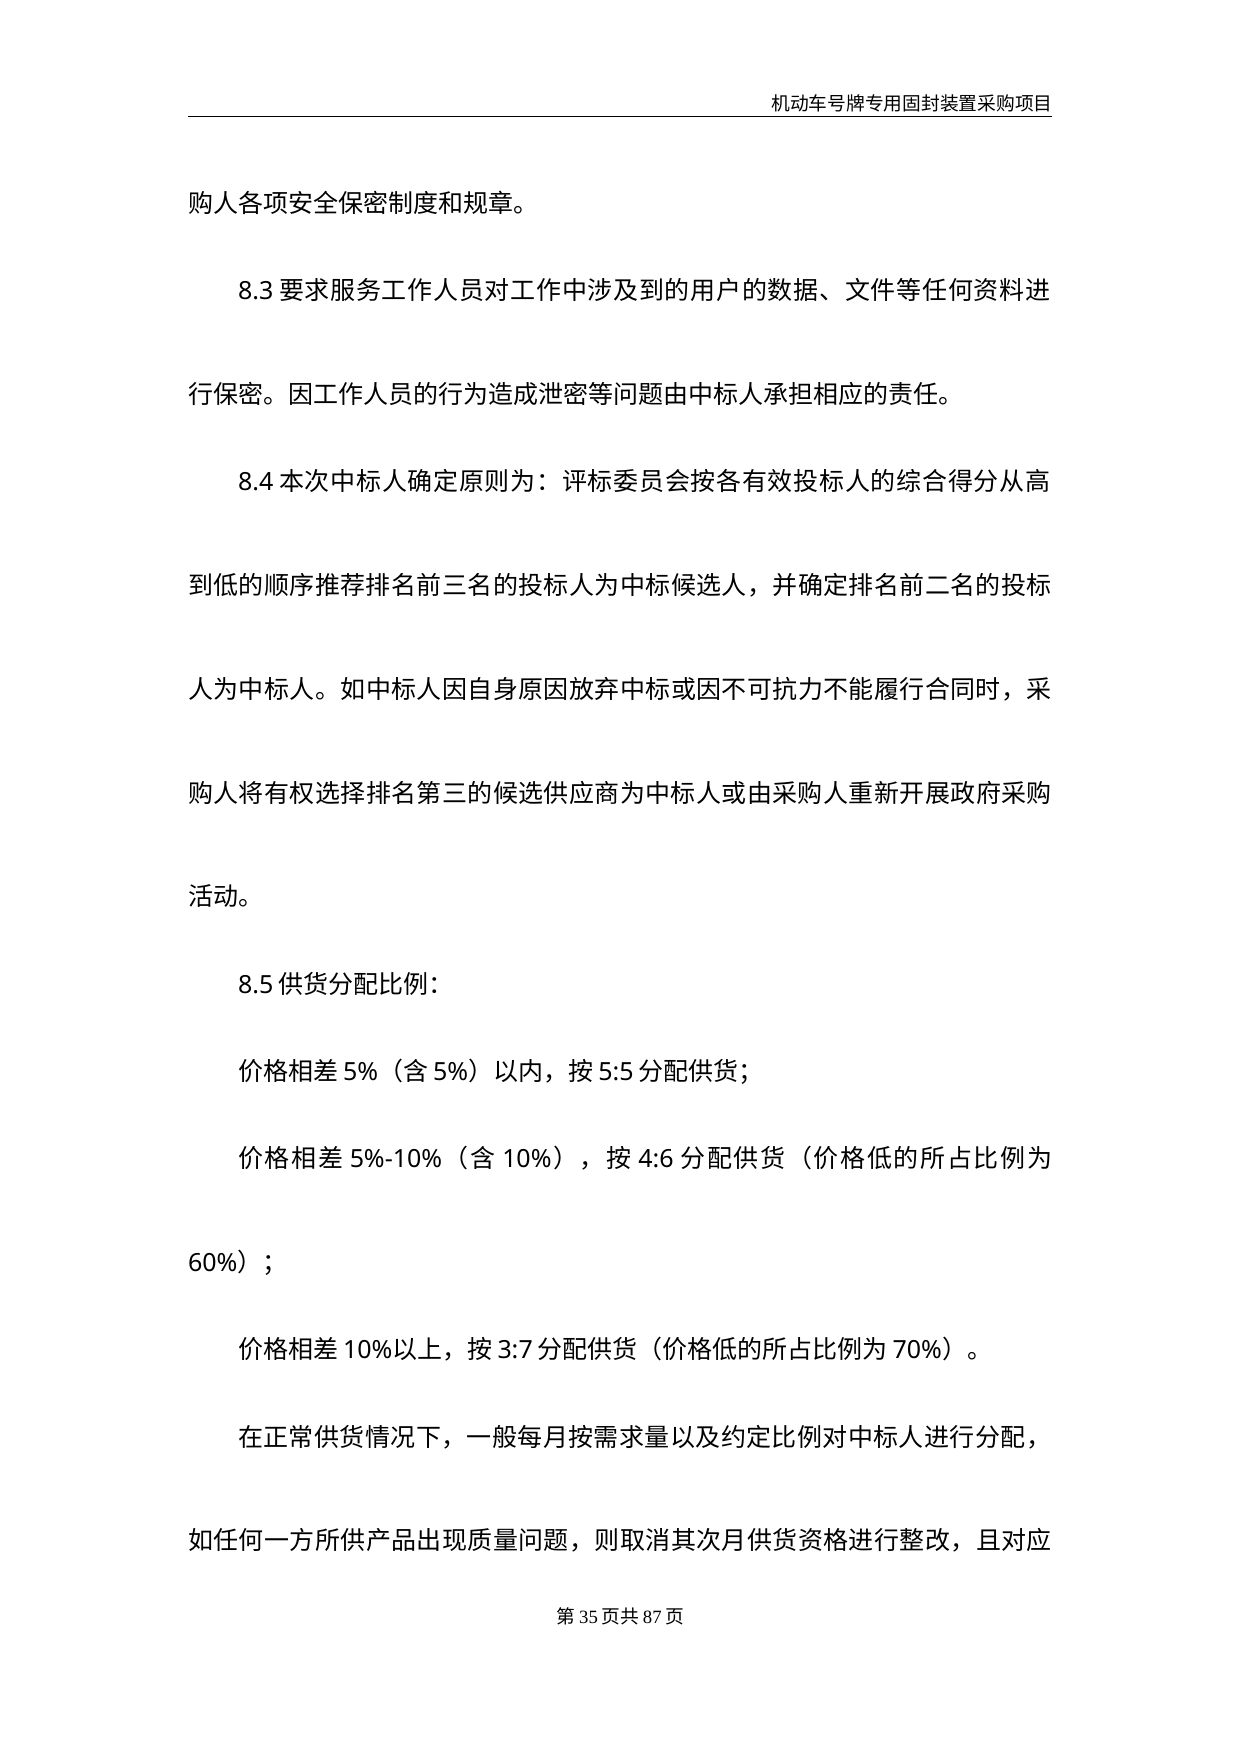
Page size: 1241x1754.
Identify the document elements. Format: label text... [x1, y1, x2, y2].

list 8.4本次中标人确定原则为：评标委员会按各有效投标人的综合得分从高到低的顺序推荐排名前三名的投标人为中标候选人，并确定排名前二名的投标人为中标人。如中标人因自身原因放弃中标或因不可抗力不能履行合同时，采购人将有权选择排名第三的候选供应商为中标人或由采购人重新开展政府采购活动。 [188, 445, 1052, 929]
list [188, 167, 1052, 236]
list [188, 1401, 1052, 1573]
list 8.3要求服务工作人员对工作中涉及到的用户的数据、文件等任何资料进行保密。因工作人员的行为造成泄密等问题由中标人承担相应的责任。 [188, 254, 1052, 427]
list 价格相差5%（含5%）以内，按5:5分配供货； [188, 1035, 1052, 1104]
list 8.5供货分配比例： [188, 948, 1052, 1017]
list 价格相差10%以上，按3:7分配供货（价格低的所占比例为70%）。 [188, 1313, 1052, 1382]
list 价格相差5%-10%（含10%），按4:6分配供货（价格低的所占比例为60%）； [188, 1122, 1052, 1295]
